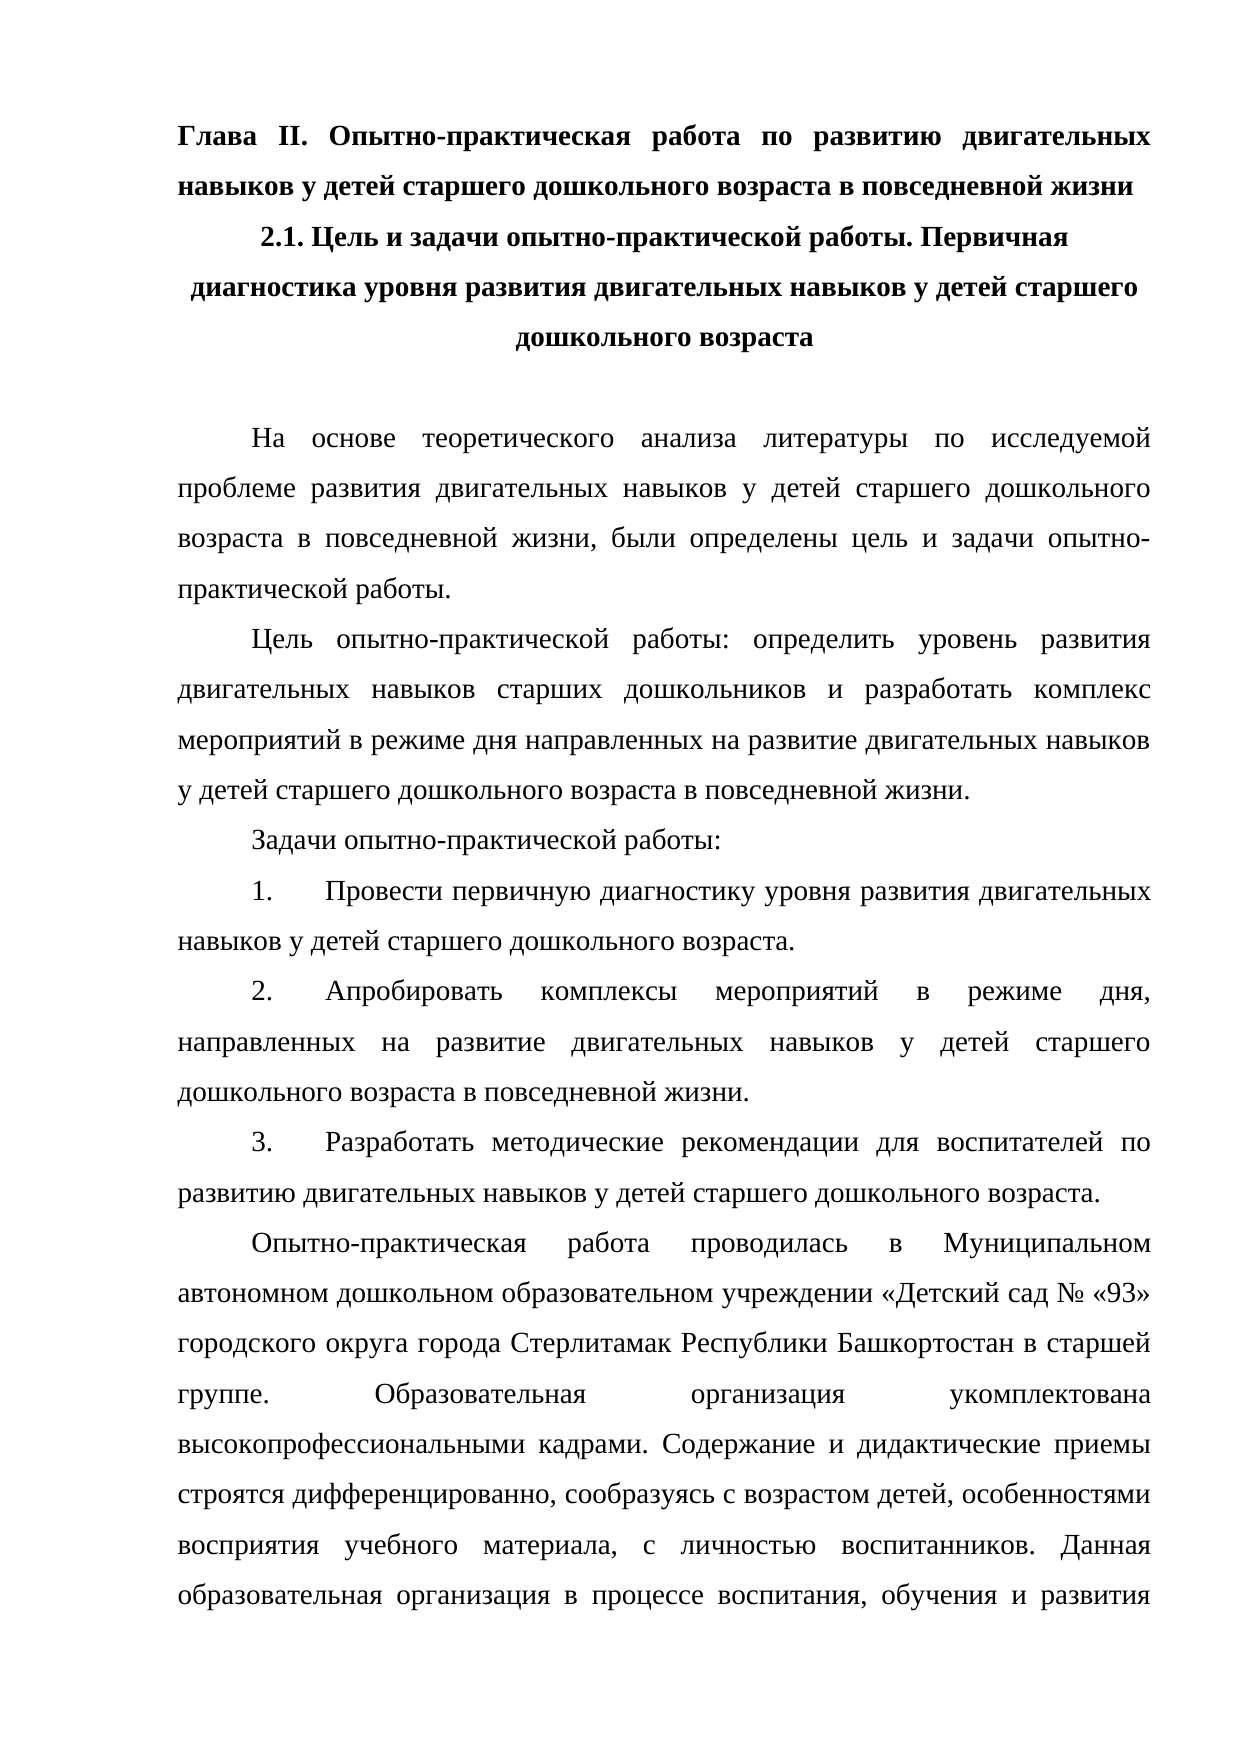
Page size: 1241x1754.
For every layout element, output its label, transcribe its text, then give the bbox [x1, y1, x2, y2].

text Задачи опытно-практической работы: [177, 822, 1152, 856]
text Цель опытно-практической работы: определить уровень развития двигательных навыков старших дошкольников и разработать комплекс мероприятий в режиме дня направленных на развитие двигательных навыков у детей старшего дошкольного возраста в повседневной жизни. [177, 621, 1152, 806]
text Глава II. Опытно-практическая работа по развитию двигательных навыков у детей старшего дошкольного возраста в повседневной жизни [177, 118, 1152, 202]
text 2.1. Цель и задачи опытно-практической работы. Первичная диагностика уровня развития двигательных навыков у детей старшего дошкольного возраста [177, 219, 1152, 353]
list Апробировать комплексы мероприятий в режиме дня, направленных на развитие двигательных навыков у детей старшего дошкольного возраста в повседневной жизни. [177, 973, 1152, 1108]
list Разработать методические рекомендации для воспитателей по развитию двигательных навыков у детей старшего дошкольного возраста. [177, 1124, 1152, 1208]
list Провести первичную диагностику уровня развития двигательных навыков у детей старшего дошкольного возраста. [177, 873, 1152, 957]
text На основе теоретического анализа литературы по исследуемой проблеме развития двигательных навыков у детей старшего дошкольного возраста в повседневной жизни, были определены цель и задачи опытно-практической работы. [177, 420, 1152, 604]
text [177, 1225, 1152, 1611]
